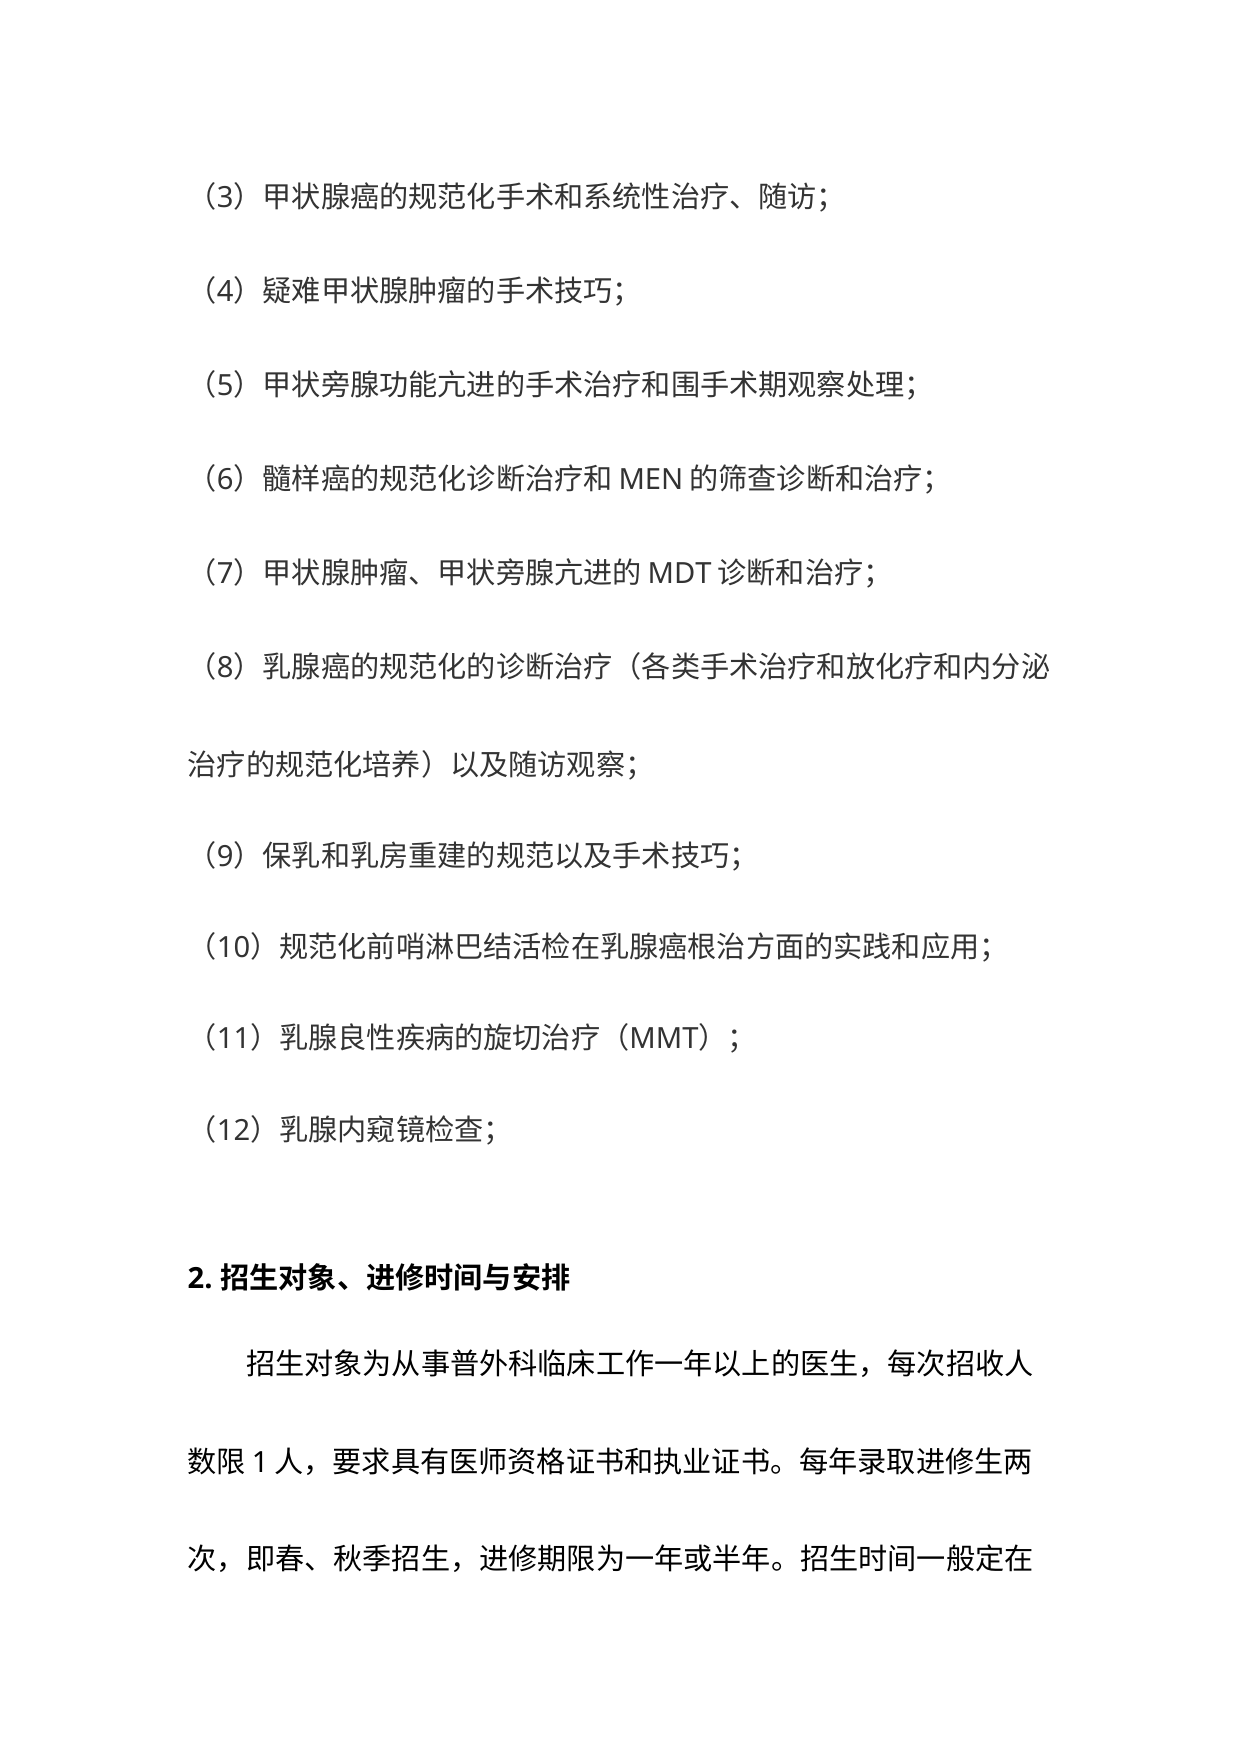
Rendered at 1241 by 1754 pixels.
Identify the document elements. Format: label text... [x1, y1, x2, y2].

text （10）规范化前哨淋巴结活检在乳腺癌根治方面的实践和应用； [187, 913, 1053, 978]
text （9）保乳和乳房重建的规范以及手术技巧； [187, 821, 1053, 886]
text （11）乳腺良性疾病的旋切治疗（MMT）； [187, 1004, 1053, 1069]
text （6）髓样癌的规范化诊断治疗和MEN的筛查诊断和治疗； [187, 444, 1053, 509]
text （3）甲状腺癌的规范化手术和系统性治疗、随访； [187, 162, 1053, 227]
text （7）甲状腺肿瘤、甲状旁腺亢进的MDT诊断和治疗； [187, 539, 1053, 604]
text （4）疑难甲状腺肿瘤的手术技巧； [187, 256, 1053, 321]
text （8）乳腺癌的规范化的诊断治疗（各类手术治疗和放化疗和内分泌治疗的规范化培养）以及随访观察； [187, 633, 1053, 795]
text 2. 招生对象、进修时间与安排 [187, 1243, 1053, 1308]
text （12）乳腺内窥镜检查； [187, 1095, 1053, 1160]
text （5）甲状旁腺功能亢进的手术治疗和围手术期观察处理； [187, 350, 1053, 415]
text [187, 1329, 1053, 1589]
